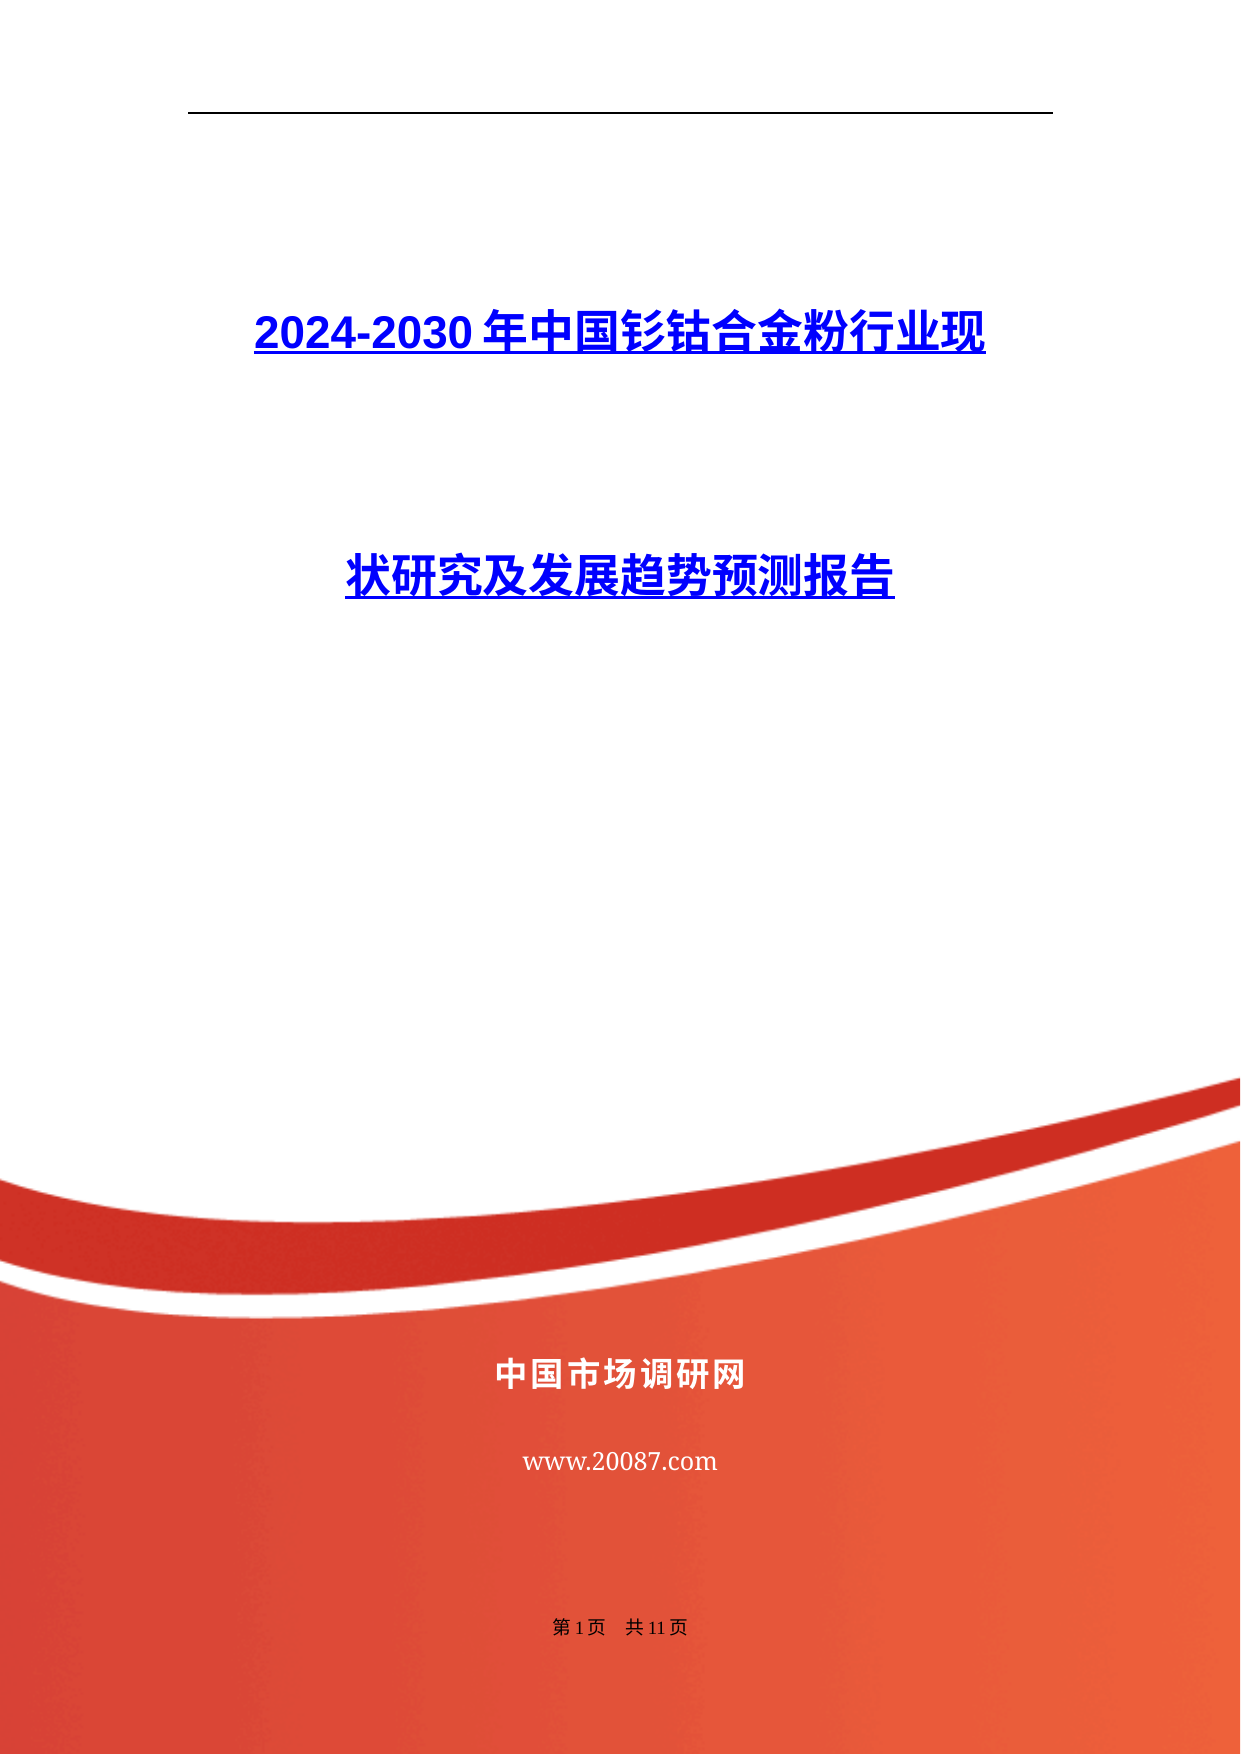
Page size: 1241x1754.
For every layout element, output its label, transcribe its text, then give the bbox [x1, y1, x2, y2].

text www.20087.com [187, 1428, 1053, 1493]
subtitle 中国市场调研网 [187, 1339, 1053, 1404]
picture [0, 1006, 1241, 1754]
table_header 2024-2030年中国钐钴合金粉行业现状研究及发展趋势预测报告 [188, 207, 1053, 773]
